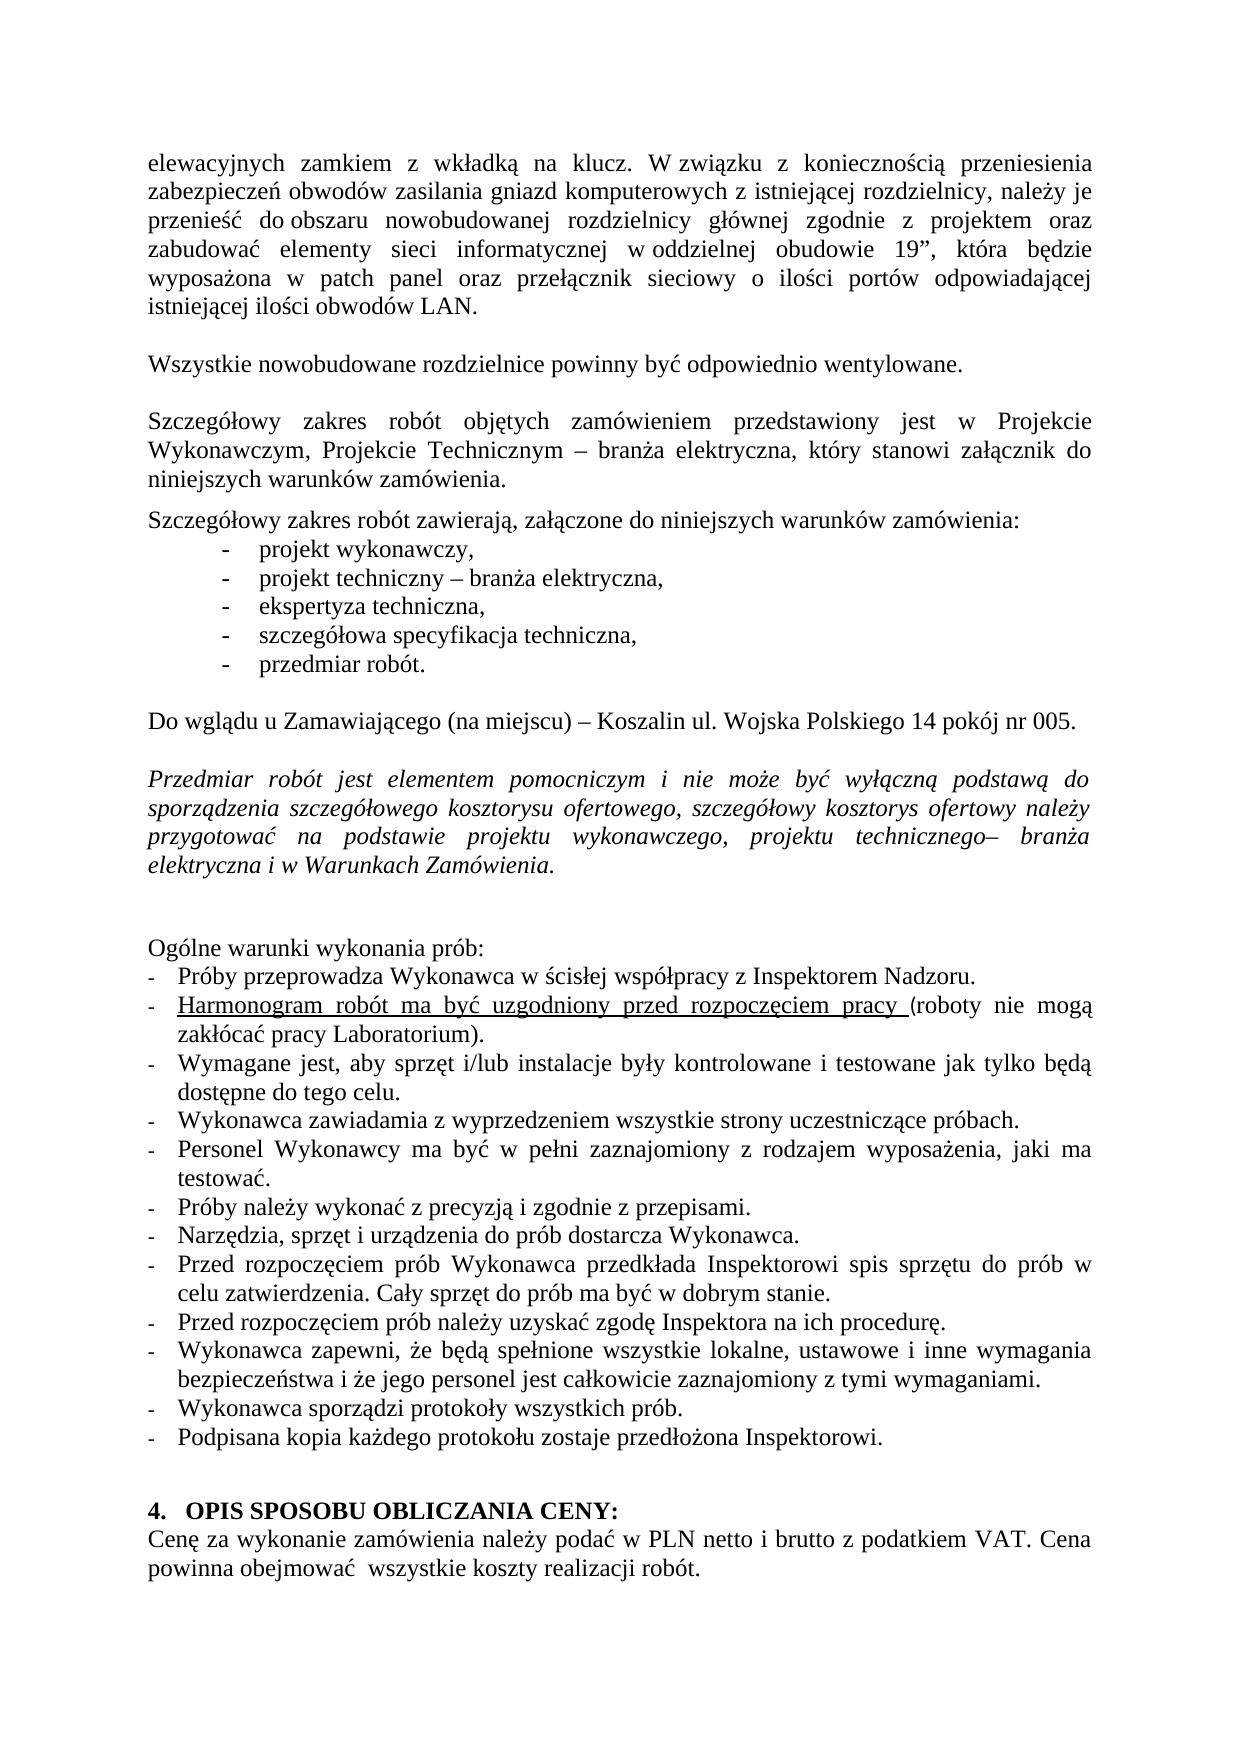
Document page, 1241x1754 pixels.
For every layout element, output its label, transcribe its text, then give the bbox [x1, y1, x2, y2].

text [148, 148, 1093, 320]
list OPIS SPOSOBU OBLICZANIA CENY: [148, 1496, 1093, 1524]
list Harmonogram robót ma być uzgodniony przed rozpoczęciem pracy (roboty nie mogą zakłócać pracy Laboratorium). [148, 990, 1093, 1048]
list ekspertyza techniczna, [221, 591, 1093, 620]
list Próby należy wykonać z precyzją i zgodnie z przepisami. [148, 1192, 1093, 1221]
list projekt wykonawczy, [221, 534, 1093, 563]
list Wykonawca sporządzi protokoły wszystkich prób. [148, 1393, 1093, 1422]
list Podpisana kopia każdego protokołu zostaje przedłożona Inspektorowi. [148, 1422, 1093, 1451]
list Przed rozpoczęciem prób należy uzyskać zgodę Inspektora na ich procedurę. [148, 1307, 1093, 1336]
list Personel Wykonawcy ma być w pełni zaznajomiony z rodzajem wyposażenia, jaki ma testować. [148, 1134, 1093, 1192]
text Szczegółowy zakres robót objętych zamówieniem przedstawiony jest w Projekcie Wykonawczym, Projekcie Technicznym – branża elektryczna, który stanowi załącznik do niniejszych warunków zamówienia. [148, 406, 1093, 493]
text Przedmiar robót jest elementem pomocniczym i nie może być wyłączną podstawą do sporządzenia szczegółowego kosztorysu ofertowego, szczegółowy kosztorys ofertowy należy przygotować na podstawie projektu wykonawczego, projektu technicznego– branża elektryczna i w Warunkach Zamówienia. [148, 764, 1093, 879]
list Narzędzia, sprzęt i urządzenia do prób dostarcza Wykonawca. [148, 1221, 1093, 1249]
list przedmiar robót. [221, 649, 1093, 678]
list Próby przeprowadza Wykonawca w ścisłej współpracy z Inspektorem Nadzoru. [148, 961, 1093, 990]
list Wykonawca zapewni, że będą spełnione wszystkie lokalne, ustawowe i inne wymagania bezpieczeństwa i że jego personel jest całkowicie zaznajomiony z tymi wymaganiami. [148, 1336, 1093, 1393]
list projekt techniczny – branża elektryczna, [221, 563, 1093, 591]
text Do wglądu u Zamawiającego (na miejscu) – Koszalin ul. Wojska Polskiego 14 pokój nr 005. [148, 706, 1093, 735]
list szczegółowa specyfikacja techniczna, [221, 620, 1093, 649]
list Wymagane jest, aby sprzęt i/lub instalacje były kontrolowane i testowane jak tylko będą dostępne do tego celu. [148, 1048, 1093, 1106]
text Ogólne warunki wykonania prób: [148, 933, 1093, 961]
list Wykonawca zawiadamia z wyprzedzeniem wszystkie strony uczestniczące próbach. [148, 1106, 1093, 1134]
text Cenę za wykonanie zamówienia należy podać w PLN netto i brutto z podatkiem VAT. Cena powinna obejmować wszystkie koszty realizacji robót. [148, 1524, 1093, 1582]
text Wszystkie nowobudowane rozdzielnice powinny być odpowiednio wentylowane. [148, 349, 1093, 378]
text Szczegółowy zakres robót zawierają, załączone do niniejszych warunków zamówienia: [148, 505, 1093, 534]
list Przed rozpoczęciem prób Wykonawca przedkłada Inspektorowi spis sprzętu do prób w celu zatwierdzenia. Cały sprzęt do prób ma być w dobrym stanie. [148, 1249, 1093, 1307]
